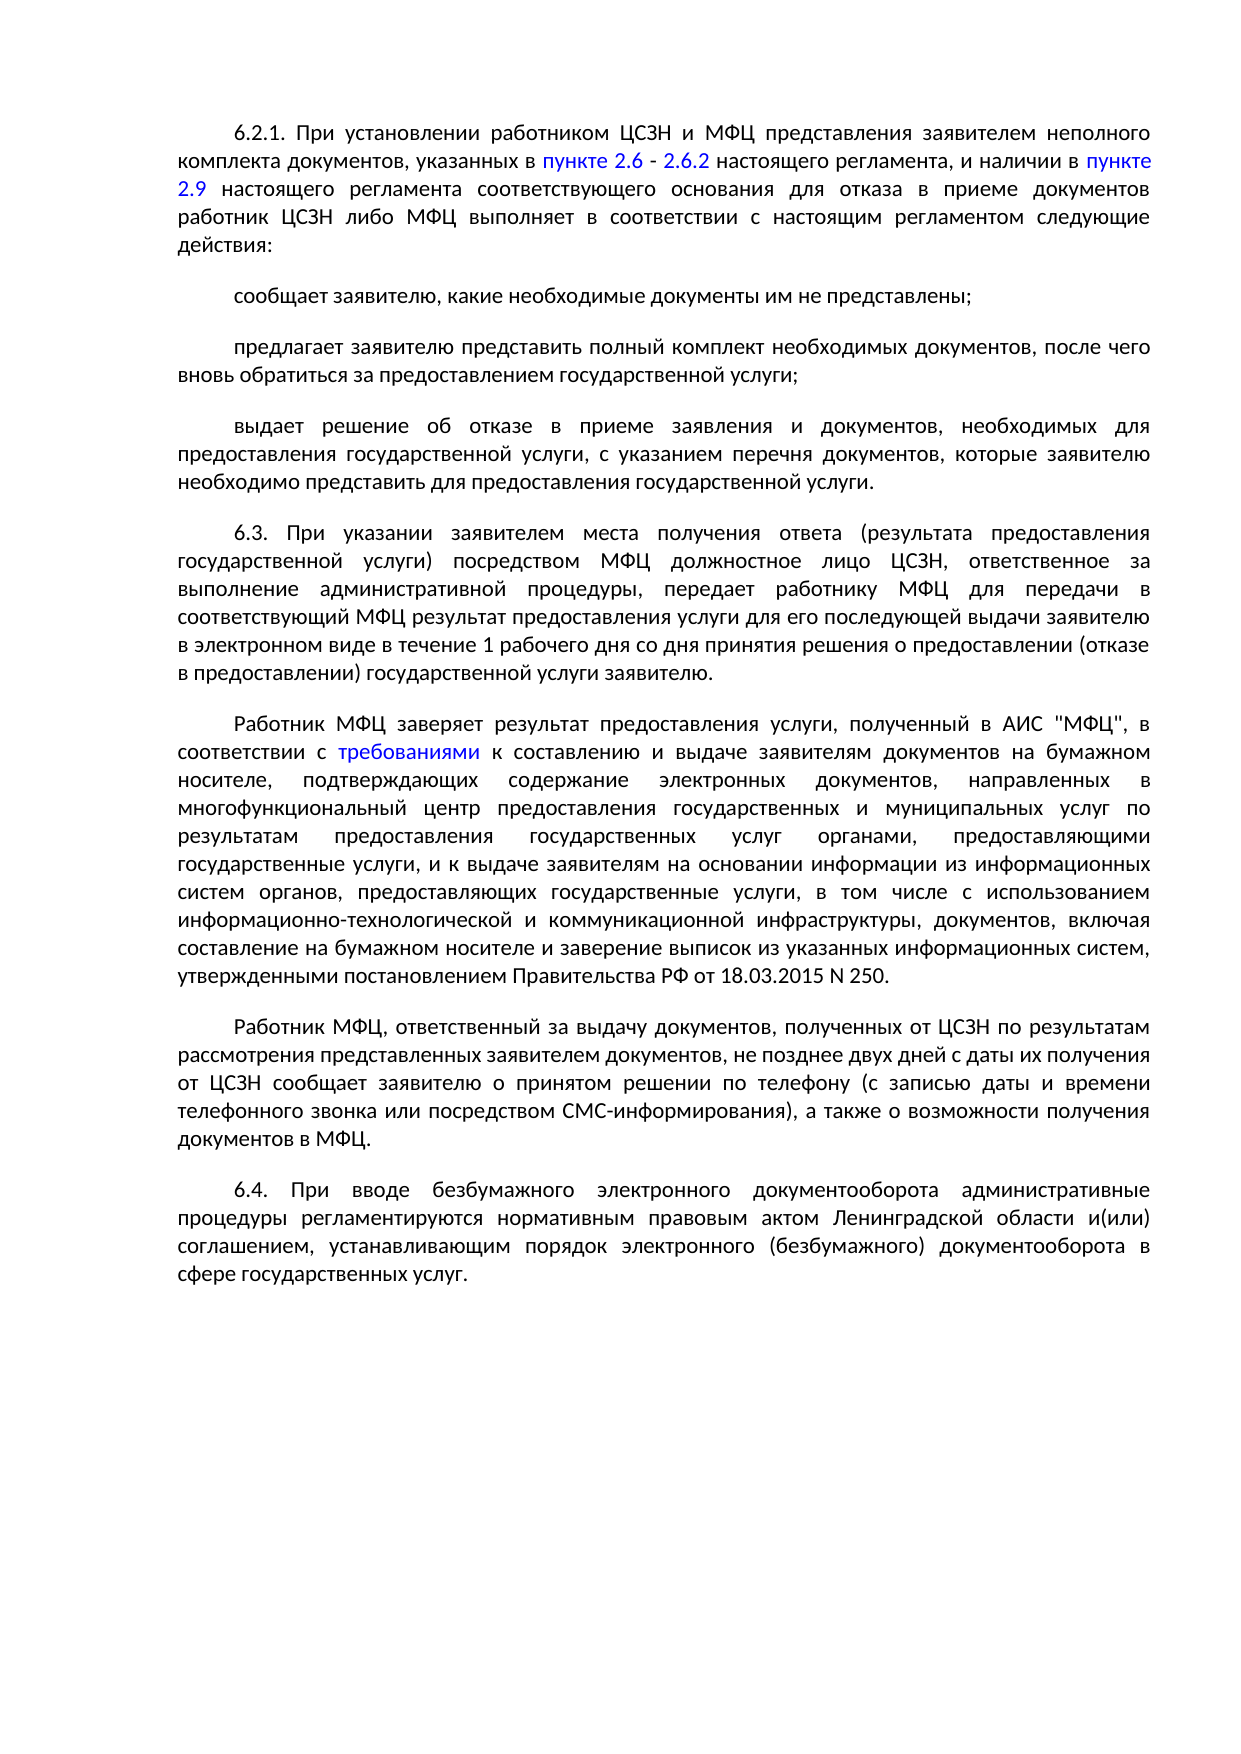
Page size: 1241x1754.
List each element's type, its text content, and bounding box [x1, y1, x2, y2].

text 6.2.1. При установлении работником ЦСЗН и МФЦ представления заявителем неполного комплекта документов, указанных в пункте 2.6 - 2.6.2 настоящего регламента, и наличии в пункте 2.9 настоящего регламента соответствующего основания для отказа в приеме документов работник ЦСЗН либо МФЦ выполняет в соответствии с настоящим регламентом следующие действия: [177, 118, 1152, 258]
text выдает решение об отказе в приеме заявления и документов, необходимых для предоставления государственной услуги, с указанием перечня документов, которые заявителю необходимо представить для предоставления государственной услуги. [177, 411, 1152, 495]
text Работник МФЦ, ответственный за выдачу документов, полученных от ЦСЗН по результатам рассмотрения представленных заявителем документов, не позднее двух дней с даты их получения от ЦСЗН сообщает заявителю о принятом решении по телефону (с записью даты и времени телефонного звонка или посредством СМС-информирования), а также о возможности получения документов в МФЦ. [177, 1012, 1152, 1152]
text 6.4. При вводе безбумажного электронного документооборота административные процедуры регламентируются нормативным правовым актом Ленинградской области и(или) соглашением, устанавливающим порядок электронного (безбумажного) документооборота в сфере государственных услуг. [177, 1175, 1152, 1287]
text предлагает заявителю представить полный комплект необходимых документов, после чего вновь обратиться за предоставлением государственной услуги; [177, 332, 1152, 388]
text 6.3. При указании заявителем места получения ответа (результата предоставления государственной услуги) посредством МФЦ должностное лицо ЦСЗН, ответственное за выполнение административной процедуры, передает работнику МФЦ для передачи в соответствующий МФЦ результат предоставления услуги для его последующей выдачи заявителю в электронном виде в течение 1 рабочего дня со дня принятия решения о предоставлении (отказе в предоставлении) государственной услуги заявителю. [177, 518, 1152, 686]
text Работник МФЦ заверяет результат предоставления услуги, полученный в АИС "МФЦ", в соответствии с требованиями к составлению и выдаче заявителям документов на бумажном носителе, подтверждающих содержание электронных документов, направленных в многофункциональный центр предоставления государственных и муниципальных услуг по результатам предоставления государственных услуг органами, предоставляющими государственные услуги, и к выдаче заявителям на основании информации из информационных систем органов, предоставляющих государственные услуги, в том числе с использованием информационно-технологической и коммуникационной инфраструктуры, документов, включая составление на бумажном носителе и заверение выписок из указанных информационных систем, утвержденными постановлением Правительства РФ от 18.03.2015 N 250. [177, 709, 1152, 989]
text сообщает заявителю, какие необходимые документы им не представлены; [177, 281, 1152, 309]
